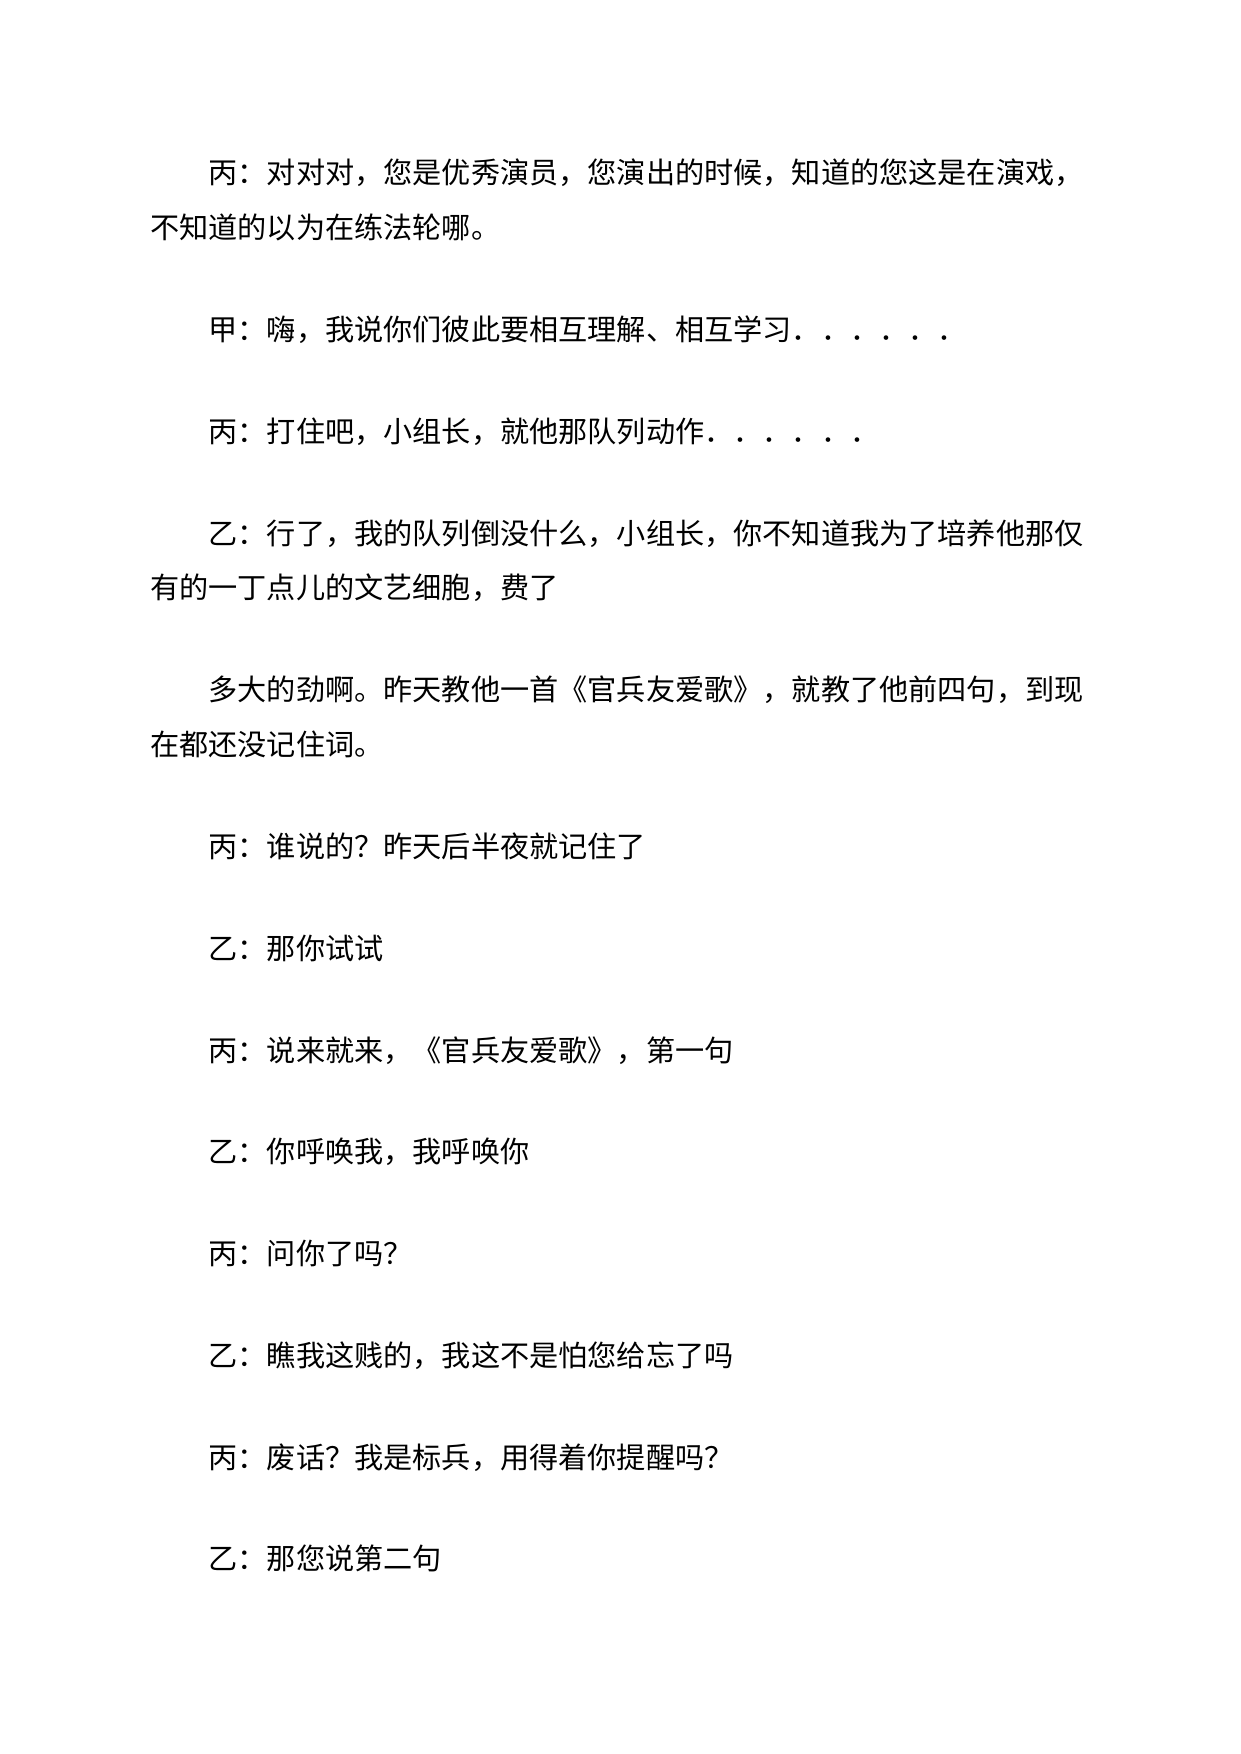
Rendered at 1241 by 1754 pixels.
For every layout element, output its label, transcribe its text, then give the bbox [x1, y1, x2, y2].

text 乙：你呼唤我，我呼唤你 [150, 1129, 1090, 1171]
text 丙：对对对，您是优秀演员，您演出的时候，知道的您这是在演戏，不知道的以为在练法轮哪。 [150, 150, 1090, 247]
text 乙：那你试试 [150, 925, 1090, 968]
text 乙：瞧我这贱的，我这不是怕您给忘了吗 [150, 1332, 1090, 1375]
text 乙：行了，我的队列倒没什么，小组长，你不知道我为了培养他那仅有的一丁点儿的文艺细胞，费了 [150, 510, 1090, 607]
text 丙：打住吧，小组长，就他那队列动作．．．．．． [150, 408, 1090, 451]
text 丙：问你了吗？ [150, 1231, 1090, 1273]
text 丙：废话？我是标兵，用得着你提醒吗？ [150, 1434, 1090, 1476]
text 丙：谁说的？昨天后半夜就记住了 [150, 823, 1090, 866]
text 丙：说来就来，《官兵友爱歌》，第一句 [150, 1027, 1090, 1069]
text 乙：那您说第二句 [150, 1536, 1090, 1578]
text 多大的劲啊。昨天教他一首《官兵友爱歌》，就教了他前四句，到现在都还没记住词。 [150, 667, 1090, 764]
text 甲：嗨，我说你们彼此要相互理解、相互学习．．．．．． [150, 307, 1090, 349]
